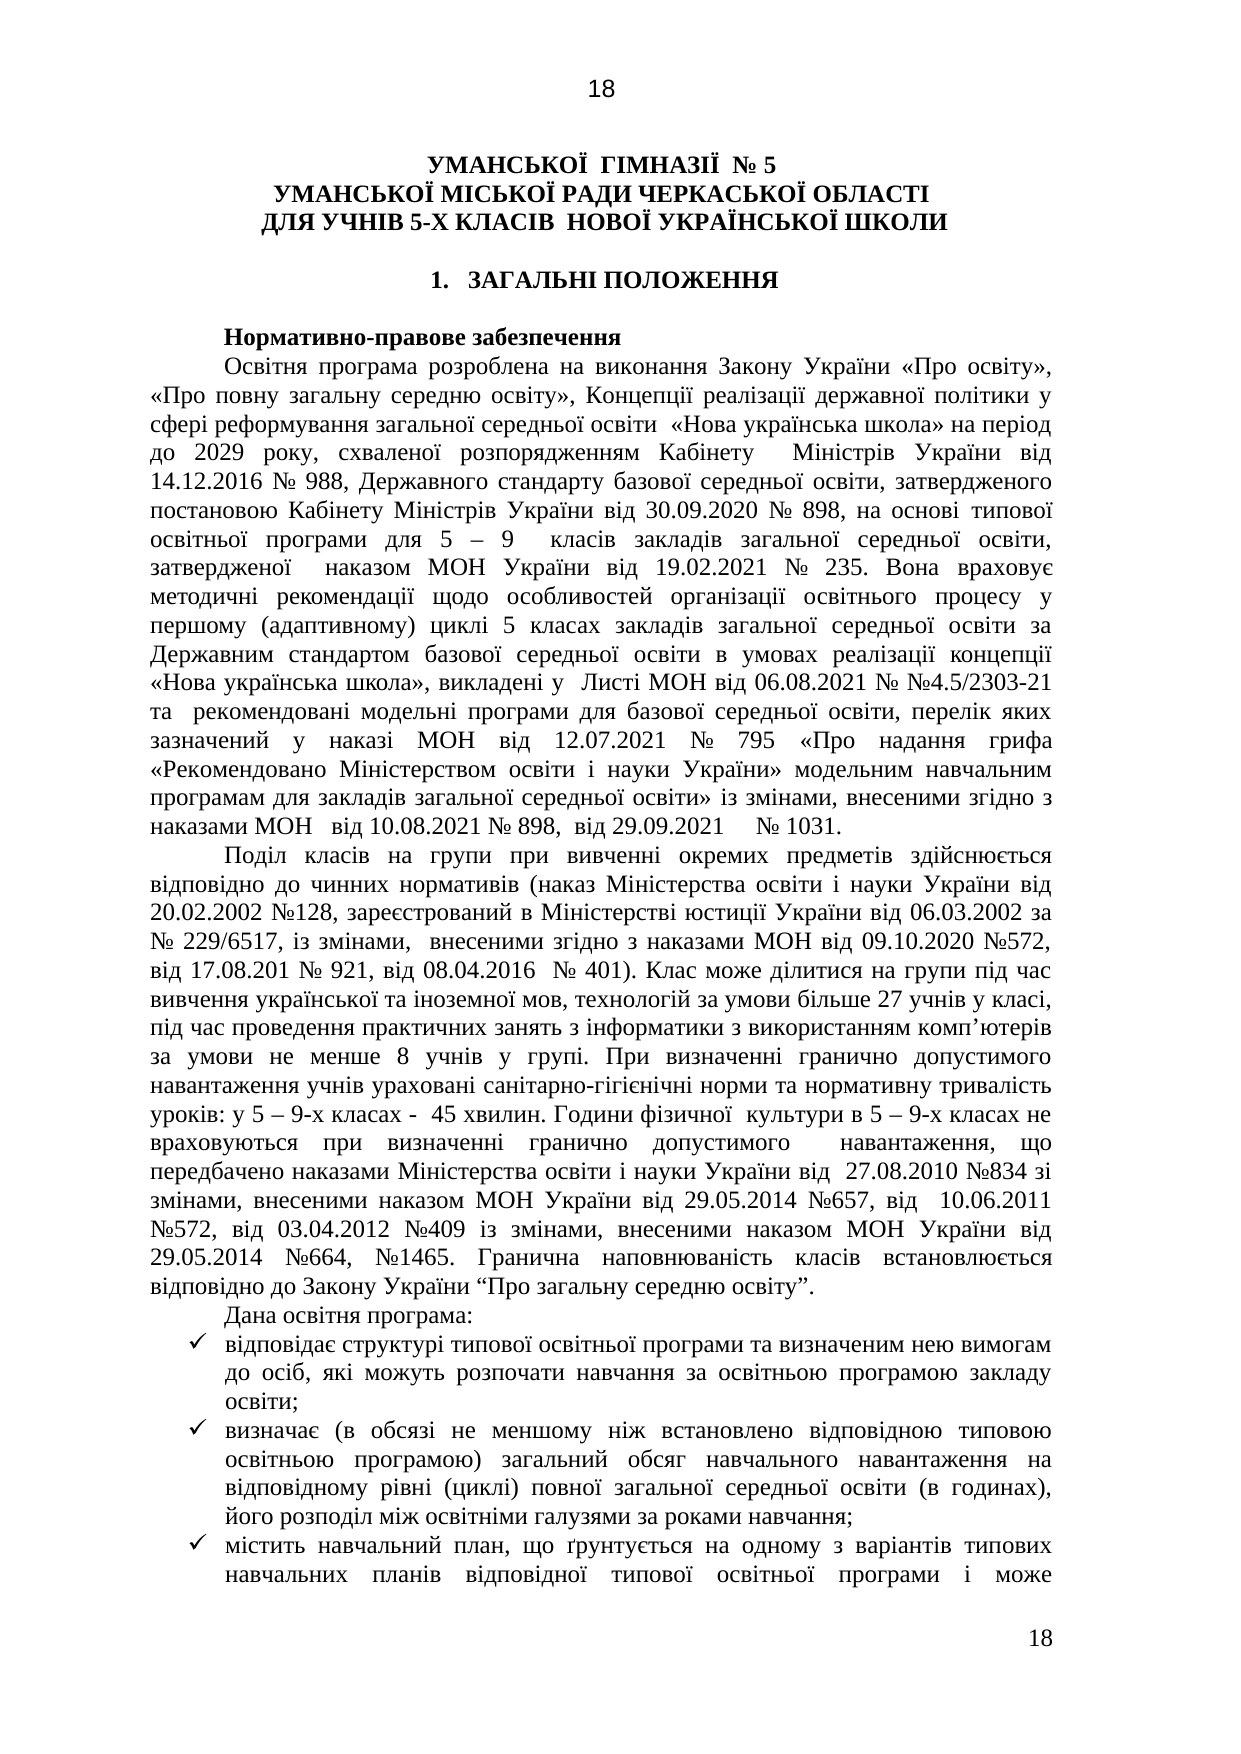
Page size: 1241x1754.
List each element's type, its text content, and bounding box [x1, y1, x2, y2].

text УМАНСЬКОЇ ГІМНАЗІЇ № 5 [150, 150, 1053, 179]
text Освітня програма розроблена на виконання Закону України «Про освіту», «Про повну загальну середню освіту», Концепції реалізації державної політики у сфері реформування загальної середньої освіти «Нова українська школа» на період до 2029 року, схваленої розпорядженням Кабінету Міністрів України від 14.12.2016 № 988, Державного стандарту базової середньої освіти, затвердженого постановою Кабінету Міністрів України від 30.09.2020 № 898, на основі типової освітньої програми для 5 – 9 класів закладів загальної середньої освіти, затвердженої наказом МОН України від 19.02.2021 № 235. Вона враховує методичні рекомендації щодо особливостей організації освітнього процесу у першому (адаптивному) циклі 5 класах закладів загальної середньої освіти за Державним стандартом базової середньої освіти в умовах реалізації концепції «Нова українська школа», викладені у Листі МОН від 06.08.2021 № №4.5/2303-21 та рекомендовані модельні програми для базової середньої освіти, перелік яких зазначений у наказі МОН від 12.07.2021 № 795 «Про надання грифа «Рекомендовано Міністерством освіти і науки України» модельним навчальним програмам для закладів загальної середньої освіти» із змінами, внесеними згідно з наказами МОН від 10.08.2021 № 898, від 29.09.2021 № 1031. [150, 351, 1053, 840]
text ДЛЯ УЧНІВ 5-Х КЛАСІВ НОВОЇ УКРАЇНСЬКОЇ ШКОЛИ [150, 207, 1053, 236]
text Нормативно-правове забезпечення [150, 322, 1053, 351]
list ЗАГАЛЬНІ ПОЛОЖЕННЯ [156, 265, 1053, 294]
text Поділ класів на групи при вивченні окремих предметів здійснюється відповідно до чинних нормативів (наказ Міністерства освіти і науки України від 20.02.2002 №128, зареєстрований в Міністерстві юстиції України від 06.03.2002 за № 229/6517, із змінами, внесеними згідно з наказами МОН від 09.10.2020 №572, від 17.08.201 № 921, від 08.04.2016 № 401). Клас може ділитися на групи під час вивчення української та іноземної мов, технологій за умови більше 27 учнів у класі, під час проведення практичних занять з інформатики з використанням комп’ютерів за умови не менше 8 учнів у групі. При визначенні гранично допустимого навантаження учнів ураховані санітарно-гігієнічні норми та нормативну тривалість уроків: у 5 – 9-х класах - 45 хвилин. Години фізичної культури в 5 – 9-х класах не враховуються при визначенні гранично допустимого навантаження, що передбачено наказами Міністерства освіти і науки України від 27.08.2010 №834 зі змінами, внесеними наказом МОН України від 29.05.2014 №657, від 10.06.2011 №572, від 03.04.2012 №409 із змінами, внесеними наказом МОН України від 29.05.2014 №664, №1465. Гранична наповнюваність класів встановлюється відповідно до Закону України “Про загальну середню освіту”. [150, 840, 1053, 1300]
text Дана освітня програма: [150, 1300, 1053, 1329]
text УМАНСЬКОЇ МІСЬКОЇ РАДИ ЧЕРКАСЬКОЇ ОБЛАСТІ [150, 179, 1053, 207]
list відповідає структурі типової освітньої програми та визначеним нею вимогам до осіб, які можуть розпочати навчання за освітньою програмою закладу освіти; [187, 1329, 1053, 1415]
list визначає (в обсязі не меншому ніж встановлено відповідною типовою освітньою програмою) загальний обсяг навчального навантаження на відповідному рівні (циклі) повної загальної середньої освіти (в годинах), його розподіл між освітніми галузями за роками навчання; [187, 1415, 1053, 1530]
